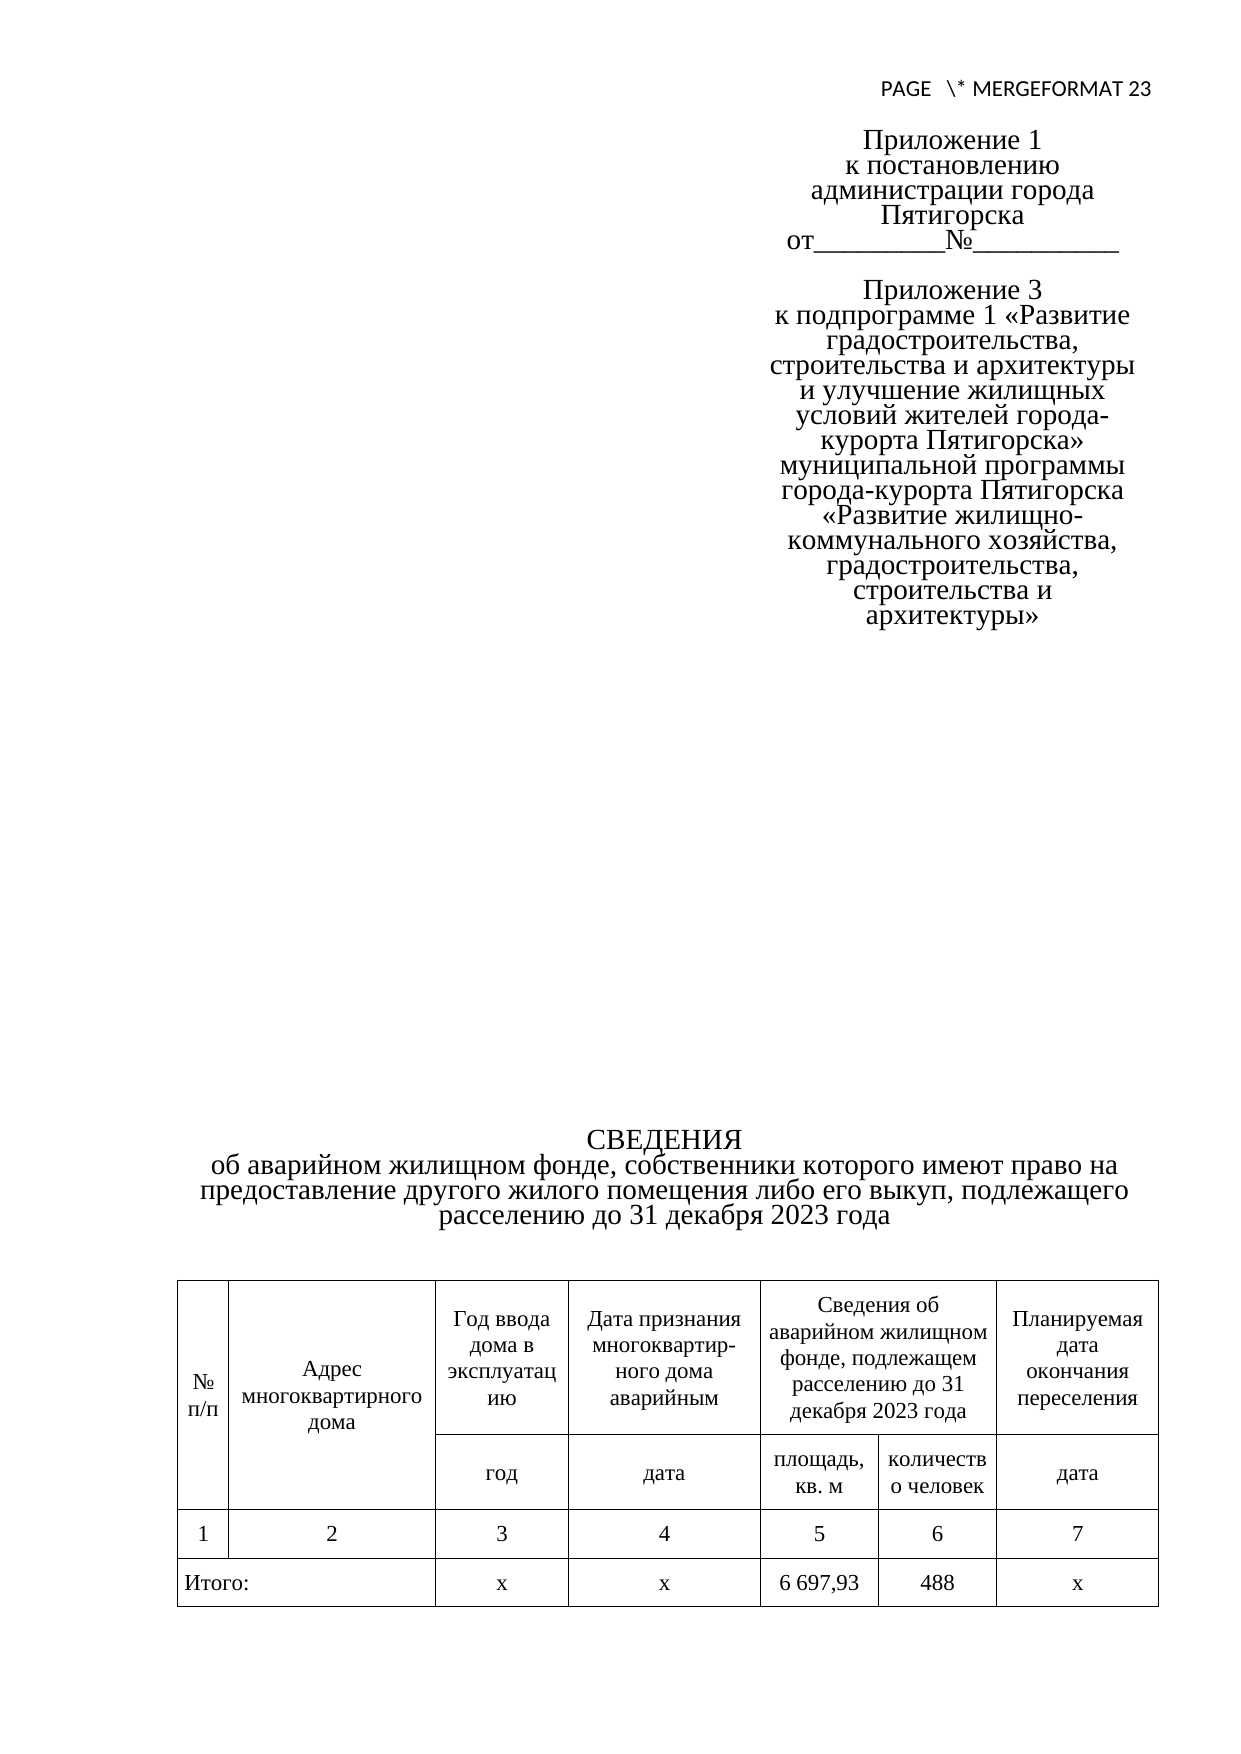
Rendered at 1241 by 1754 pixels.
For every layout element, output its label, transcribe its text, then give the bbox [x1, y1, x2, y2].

table_cell 6 [879, 1510, 996, 1557]
text СВЕДЕНИЯ [177, 1130, 650, 1155]
table_header Планируемая дата окончания переселения [997, 1281, 1158, 1434]
table_header Приложение 1 к постановлению администрации города Пятигорска от_________№__________ Приложение 3 к подпрограмме 1 «Развитие градостроительства, строительства и архитектуры и улучшение жилищных условий жителей города-курорта Пятигорска» муниципальной программы города-курорта Пятигорска «Развитие жилищно-коммунального хозяйства, градостроительства, строительства и архитектуры» [753, 130, 1152, 630]
table_header Сведения об аварийном жилищном фонде, подлежащем расселению до 31 декабря 2023 года [761, 1281, 996, 1434]
table_cell 488 [879, 1559, 996, 1606]
table_cell x [997, 1559, 1158, 1606]
table_cell дата [997, 1435, 1158, 1509]
text СВЕДЕНИЯ [660, 1130, 1152, 1155]
table_cell 4 [569, 1510, 760, 1557]
table_header № п/п [178, 1281, 228, 1509]
table_cell 5 [761, 1510, 878, 1557]
table_cell x [436, 1559, 568, 1606]
table_cell год [436, 1435, 568, 1509]
table_cell площадь, кв. м [761, 1435, 878, 1509]
table_cell 6 697,93 [761, 1559, 878, 1606]
table_header Адрес многоквартирного дома [229, 1281, 435, 1509]
table_cell дата [569, 1435, 760, 1509]
text об аварийном жилищном фонде, собственники которого имеют право на предоставление другого жилого помещения либо его выкуп, подлежащего расселению до 31 декабря 2023 года [177, 1155, 1152, 1230]
table_cell 1 [178, 1510, 228, 1557]
table_cell 7 [997, 1510, 1158, 1557]
table_cell 2 [229, 1510, 435, 1557]
table_header Год ввода дома в эксплуатацию [436, 1281, 568, 1434]
table_cell x [569, 1559, 760, 1606]
table_cell количество человек [879, 1435, 996, 1509]
table_header Дата признания многоквартир-ного дома аварийным [569, 1281, 760, 1434]
table_cell 3 [436, 1510, 568, 1557]
table_cell Итого: [178, 1559, 435, 1606]
